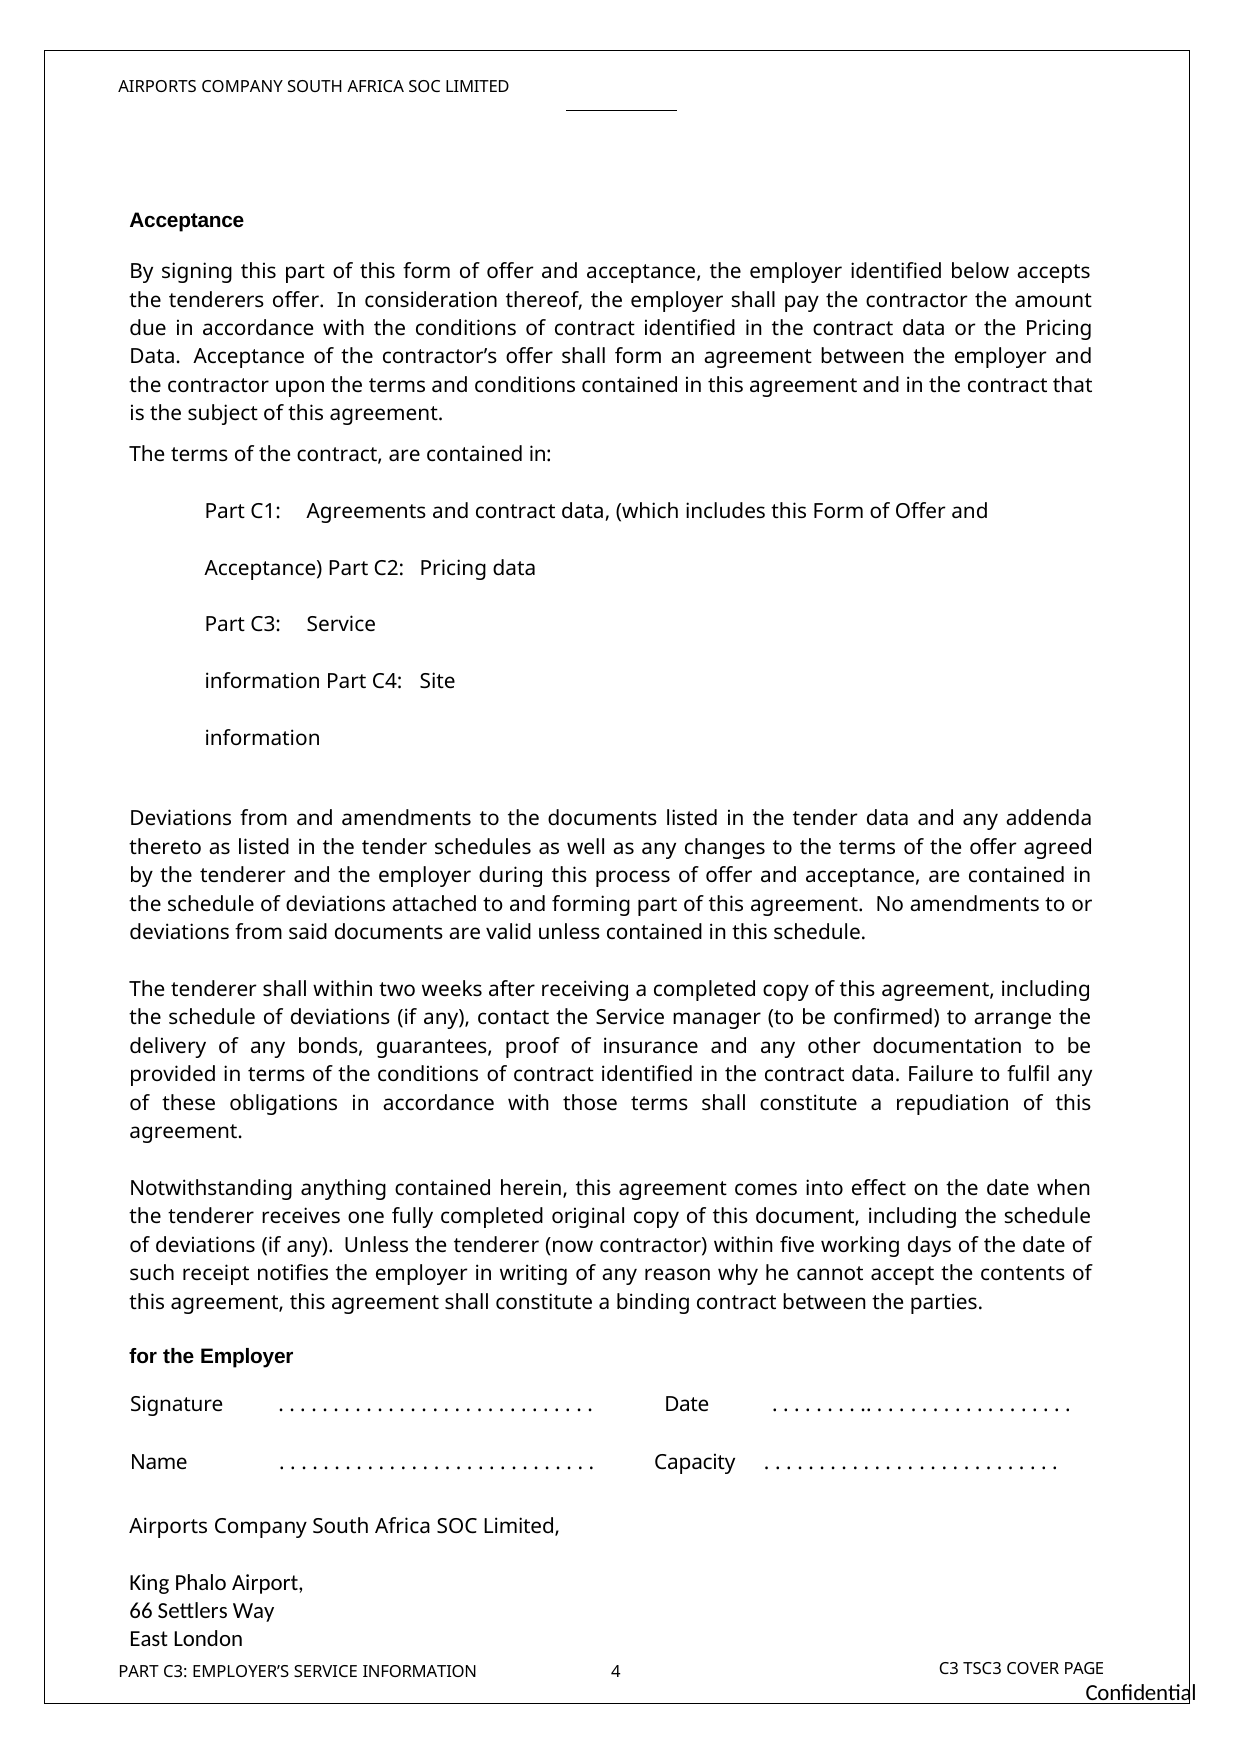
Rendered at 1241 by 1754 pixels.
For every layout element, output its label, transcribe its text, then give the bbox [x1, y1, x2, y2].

text Airports Company South Africa SOC Limited, [129, 1512, 1166, 1540]
table_cell . . . . . . . . . . . . . . . . . . . . . . . . . . . . . [245, 1434, 628, 1476]
text Part C3: Service information Part C4: Site information [204, 609, 485, 751]
table_header . . . . . . . . .. . . . . . . . . . . . . . . . . . . [749, 1393, 1090, 1434]
text King Phalo Airport, 66 Settlers Way East London [129, 1568, 312, 1653]
text Deviations from and amendments to the documents listed in the tender data and any addenda thereto as listed in the tender schedules as well as any changes to the terms of the offer agreed by the tenderer and the employer during this process of offer and acceptance, are contained in the schedule of deviations attached to and forming part of this agreement. No amendments to or deviations from said documents are valid unless contained in this schedule. [129, 803, 1093, 946]
table_header Signature [125, 1393, 245, 1434]
text for the Employer [129, 1344, 1166, 1368]
text By signing this part of this form of offer and acceptance, the employer identified below accepts the tenderers offer. In consideration thereof, the employer shall pay the contractor the amount due in accordance with the conditions of contract identified in the contract data or the Pricing Data. Acceptance of the contractor’s offer shall form an agreement between the employer and the contractor upon the terms and conditions contained in this agreement and in the contract that is the subject of this agreement. [129, 256, 1093, 427]
table_cell . . . . . . . . . . . . . . . . . . . . . . . . . . . [749, 1434, 1090, 1476]
text Acceptance [129, 208, 1166, 232]
table_header . . . . . . . . . . . . . . . . . . . . . . . . . . . . . [245, 1393, 628, 1434]
table_cell Capacity [628, 1434, 749, 1476]
table_cell Name [125, 1434, 245, 1476]
text Notwithstanding anything contained herein, this agreement comes into effect on the date when the tenderer receives one fully completed original copy of this document, including the schedule of deviations (if any). Unless the tenderer (now contractor) within five working days of the date of such receipt notifies the employer in writing of any reason why he cannot accept the contents of this agreement, this agreement shall constitute a binding contract between the parties. [129, 1173, 1092, 1315]
text The terms of the contract, are contained in: [129, 439, 1166, 468]
text The tenderer shall within two weeks after receiving a completed copy of this agreement, including the schedule of deviations (if any), contact the Service manager (to be confirmed) to arrange the delivery of any bonds, guarantees, proof of insurance and any other documentation to be provided in terms of the conditions of contract identified in the contract data. Failure to fulfil any of these obligations in accordance with those terms shall constitute a repudiation of this agreement. [129, 974, 1093, 1145]
text Part C1: Agreements and contract data, (which includes this Form of Offer and Acceptance) Part C2: Pricing data [204, 496, 1070, 581]
table_header Date [628, 1393, 749, 1434]
